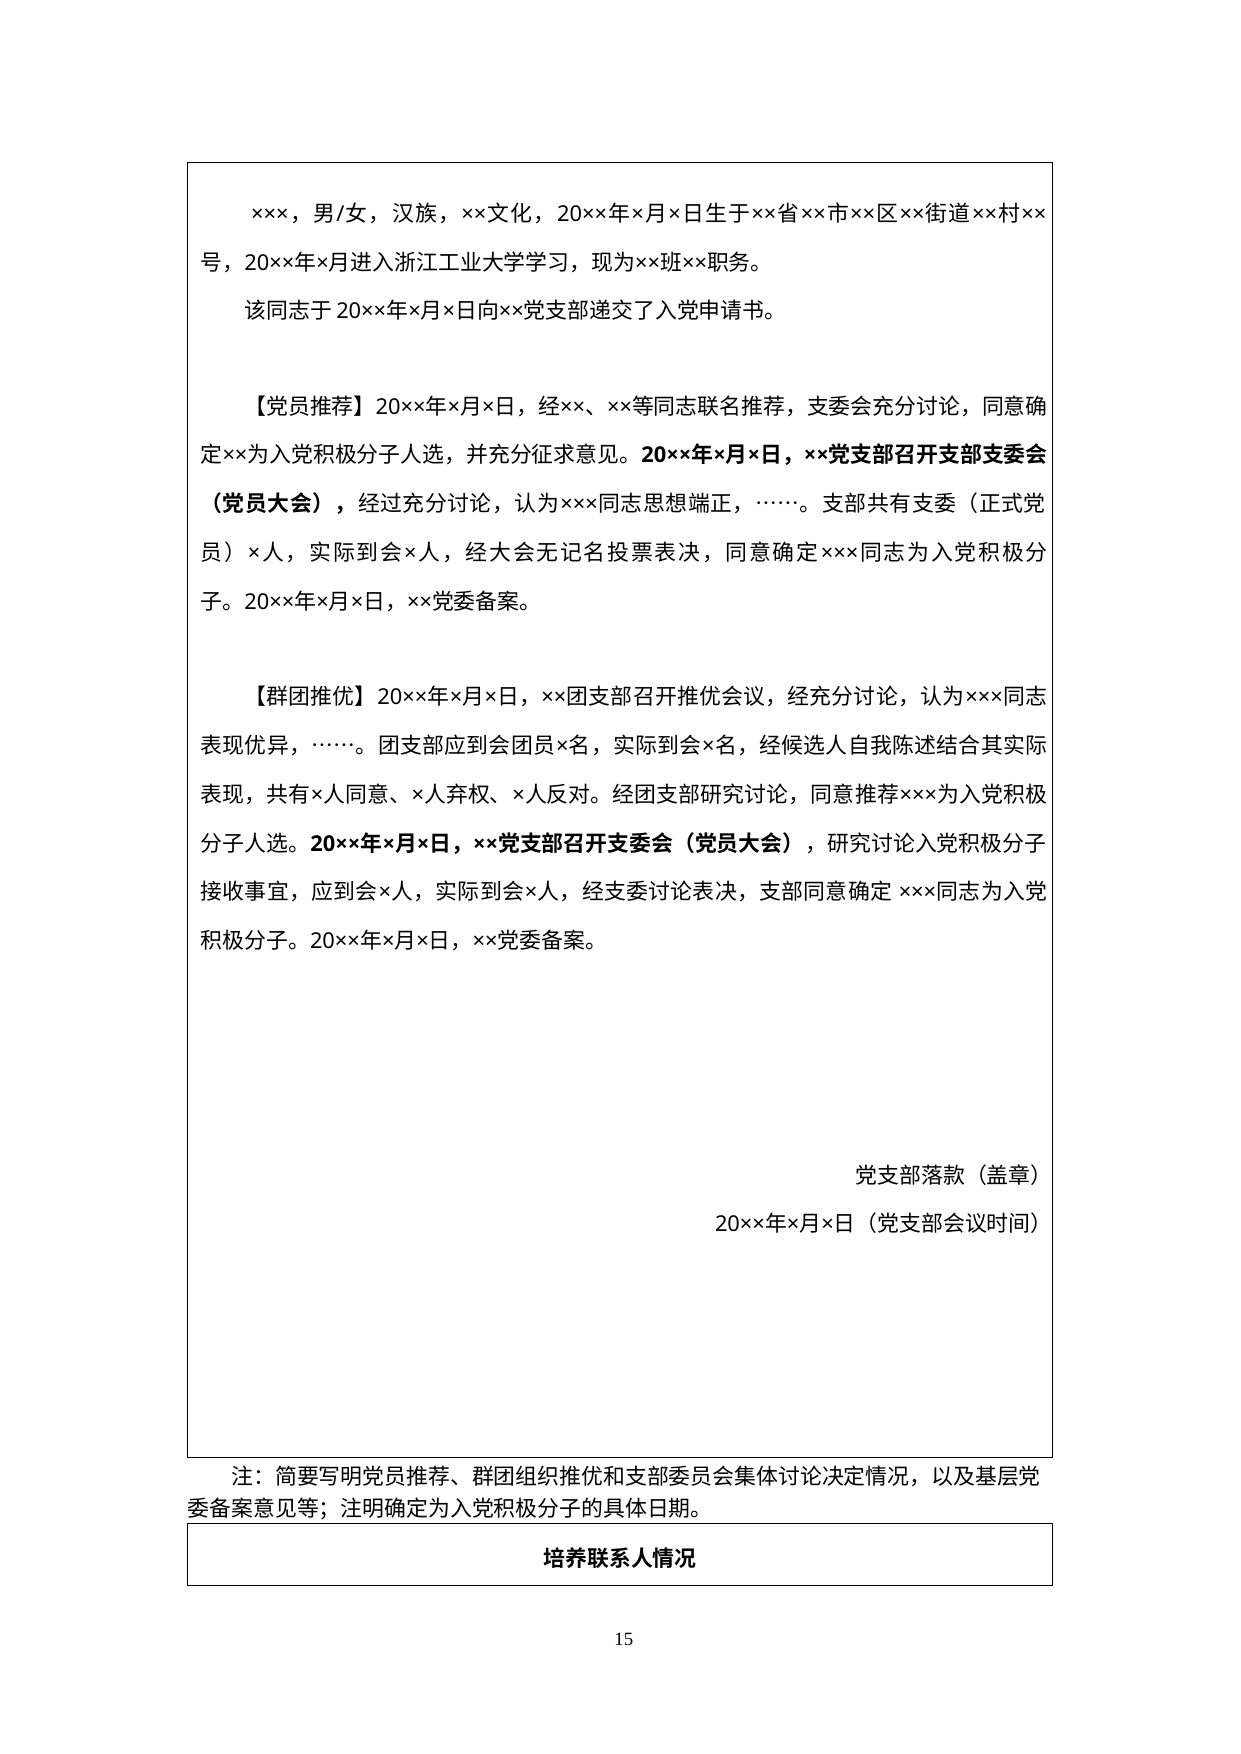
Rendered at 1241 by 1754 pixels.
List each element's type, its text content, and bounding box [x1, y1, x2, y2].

table_header 培养联系人情况 [188, 1524, 1052, 1585]
table_cell ×××，男/女，汉族，××文化，20××年×月×日生于××省××市××区××街道××村××号，20××年×月进入浙江工业大学学习，现为××班××职务。 该同志于20××年×月×日向××党支部递交了入党申请书。 【党员推荐】20××年×月×日，经××、××等同志联名推荐，支委会充分讨论，同意确定××为入党积极分子人选，并充分征求意见。20××年×月×日，××党支部召开支部支委会（党员大会），经过充分讨论，认为×××同志思想端正，……。支部共有支委（正式党员）×人，实际到会×人，经大会无记名投票表决，同意确定×××同志为入党积极分子。20××年×月×日，××党委备案。 【群团推优】20××年×月×日，××团支部召开推优会议，经充分讨论，认为×××同志表现优异，……。团支部应到会团员×名，实际到会×名，经候选人自我陈述结合其实际表现，共有×人同意、×人弃权、×人反对。经团支部研究讨论，同意推荐×××为入党积极分子人选。20××年×月×日，××党支部召开支委会（党员大会），研究讨论入党积极分子接收事宜，应到会×人，实际到会×人，经支委讨论表决，支部同意确定 ×××同志为入党积极分子。20××年×月×日，××党委备案。 党支部落款（盖章） 20××年×月×日（党支部会议时间） [188, 163, 1052, 1457]
text 注：简要写明党员推荐、群团组织推优和支部委员会集体讨论决定情况，以及基层党委备案意见等；注明确定为入党积极分子的具体日期。 [187, 1458, 1053, 1523]
